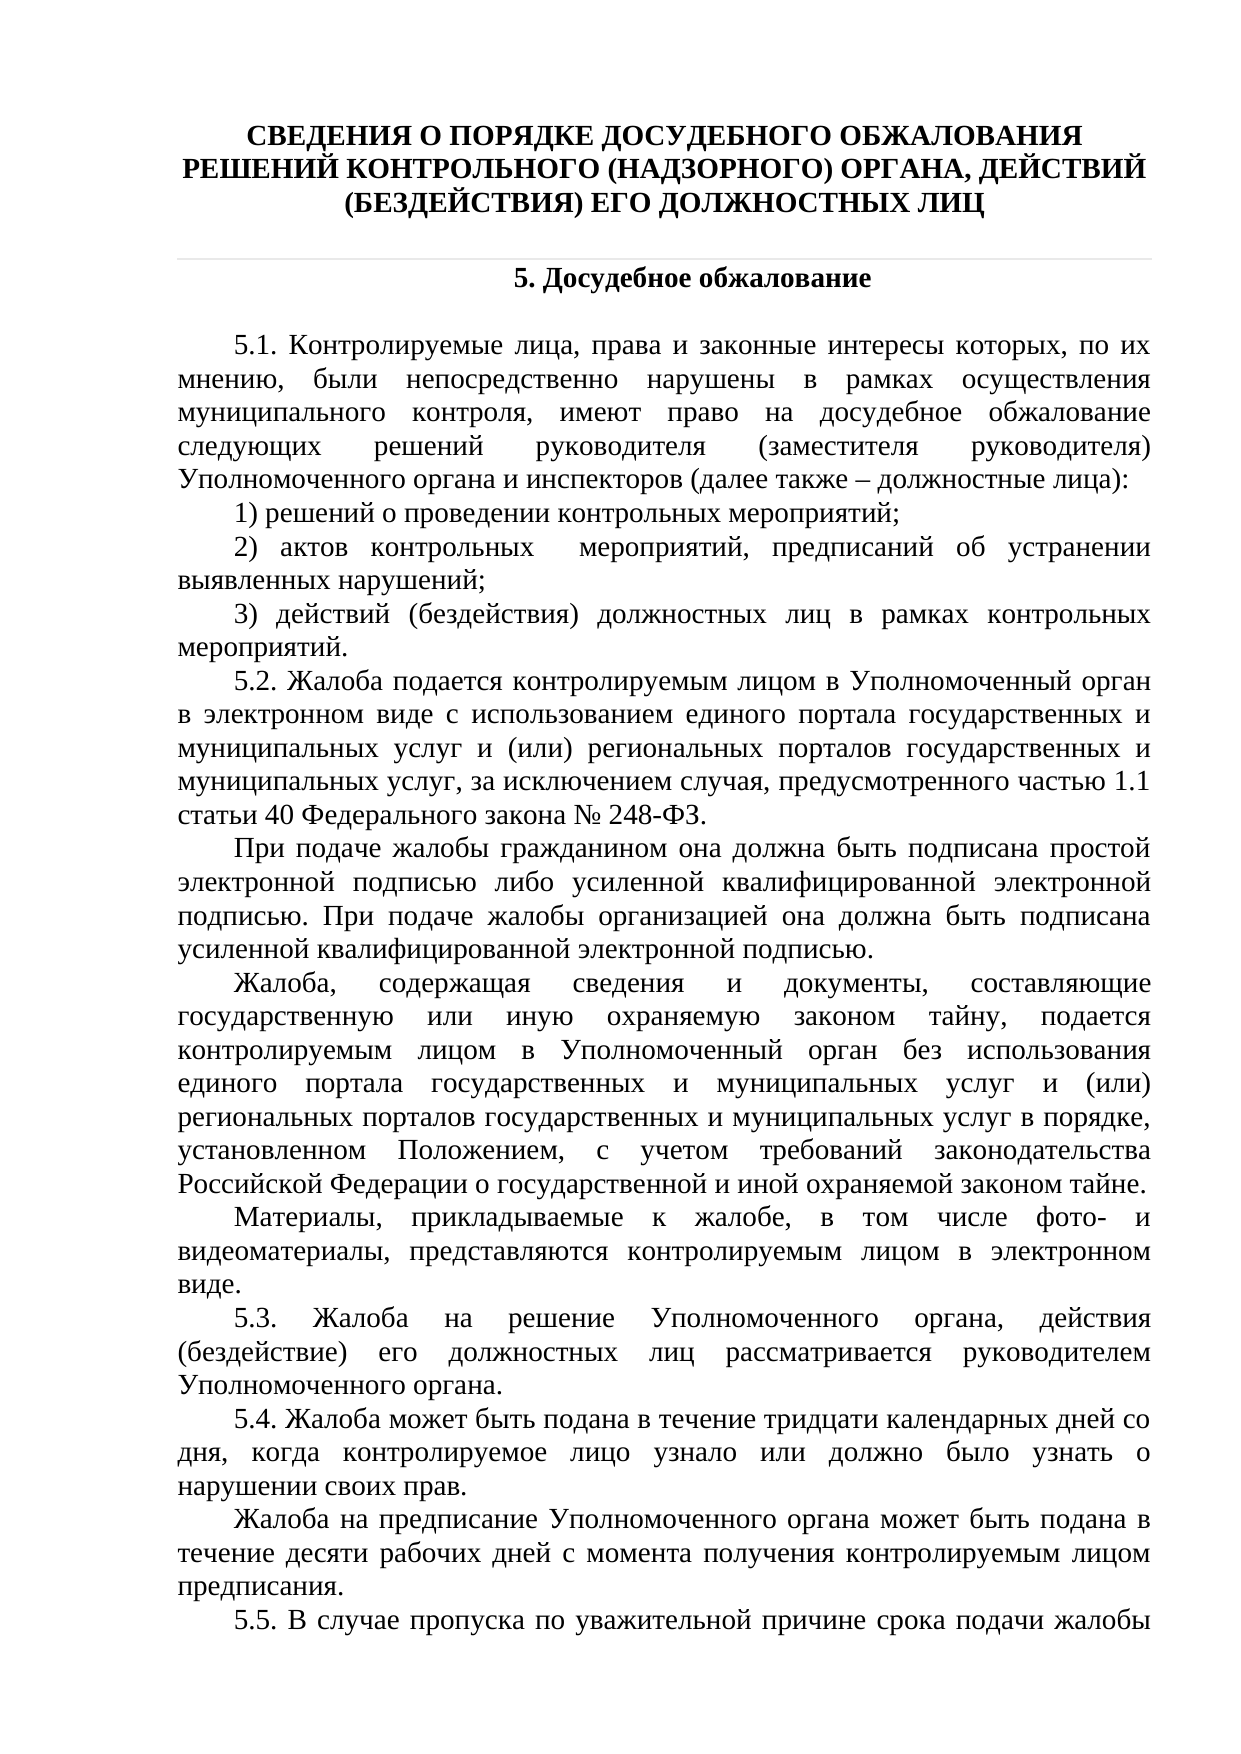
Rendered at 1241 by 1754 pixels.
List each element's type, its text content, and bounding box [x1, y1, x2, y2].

list 5.1. Контролируемые лица, права и законные интересы которых, по их мнению, были непосредственно нарушены в рамках осуществления муниципального контроля, имеют право на досудебное обжалование следующих решений руководителя (заместителя руководителя) Уполномоченного органа и инспекторов (далее также – должностные лица): [177, 327, 1152, 495]
text Материалы, прикладываемые к жалобе, в том числе фото- и видеоматериалы, представляются контролируемым лицом в электронном виде. [177, 1199, 1152, 1300]
text 2) актов контрольных мероприятий, предписаний об устранении выявленных нарушений; [177, 529, 1152, 596]
text Жалоба на предписание Уполномоченного органа может быть подана в течение десяти рабочих дней с момента получения контролируемым лицом предписания. [177, 1501, 1152, 1602]
text СВЕДЕНИЯ О ПОРЯДКЕ ДОСУДЕБНОГО ОБЖАЛОВАНИЯ РЕШЕНИЙ КОНТРОЛЬНОГО (НАДЗОРНОГО) ОРГАНА, ДЕЙСТВИЙ (БЕЗДЕЙСТВИЯ) ЕГО ДОЛЖНОСТНЫХ ЛИЦ [177, 118, 1152, 258]
text 5.2. Жалоба подается контролируемым лицом в Уполномоченный орган в электронном виде с использованием единого портала государственных и муниципальных услуг и (или) региональных порталов государственных и муниципальных услуг, за исключением случая, предусмотренного частью 1.1 статьи 40 Федерального закона № 248-ФЗ. [177, 663, 1152, 831]
text 5. Досудебное обжалование [177, 260, 1152, 294]
text 1) решений о проведении контрольных мероприятий; [177, 495, 1152, 529]
text При подаче жалобы гражданином она должна быть подписана простой электронной подписью либо усиленной квалифицированной электронной подписью. При подаче жалобы организацией она должна быть подписана усиленной квалифицированной электронной подписью. [177, 831, 1152, 965]
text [177, 1602, 1152, 1636]
text 5.3. Жалоба на решение Уполномоченного органа, действия (бездействие) его должностных лиц рассматривается руководителем Уполномоченного органа. [177, 1300, 1152, 1401]
text 5.4. Жалоба может быть подана в течение тридцати календарных дней со дня, когда контролируемое лицо узнало или должно было узнать о нарушении своих прав. [177, 1401, 1152, 1501]
text Жалоба, содержащая сведения и документы, составляющие государственную или иную охраняемую законом тайну, подается контролируемым лицом в Уполномоченный орган без использования единого портала государственных и муниципальных услуг и (или) региональных порталов государственных и муниципальных услуг в порядке, установленном Положением, с учетом требований законодательства Российской Федерации о государственной и иной охраняемой законом тайне. [177, 965, 1152, 1199]
text 3) действий (бездействия) должностных лиц в рамках контрольных мероприятий. [177, 596, 1152, 663]
